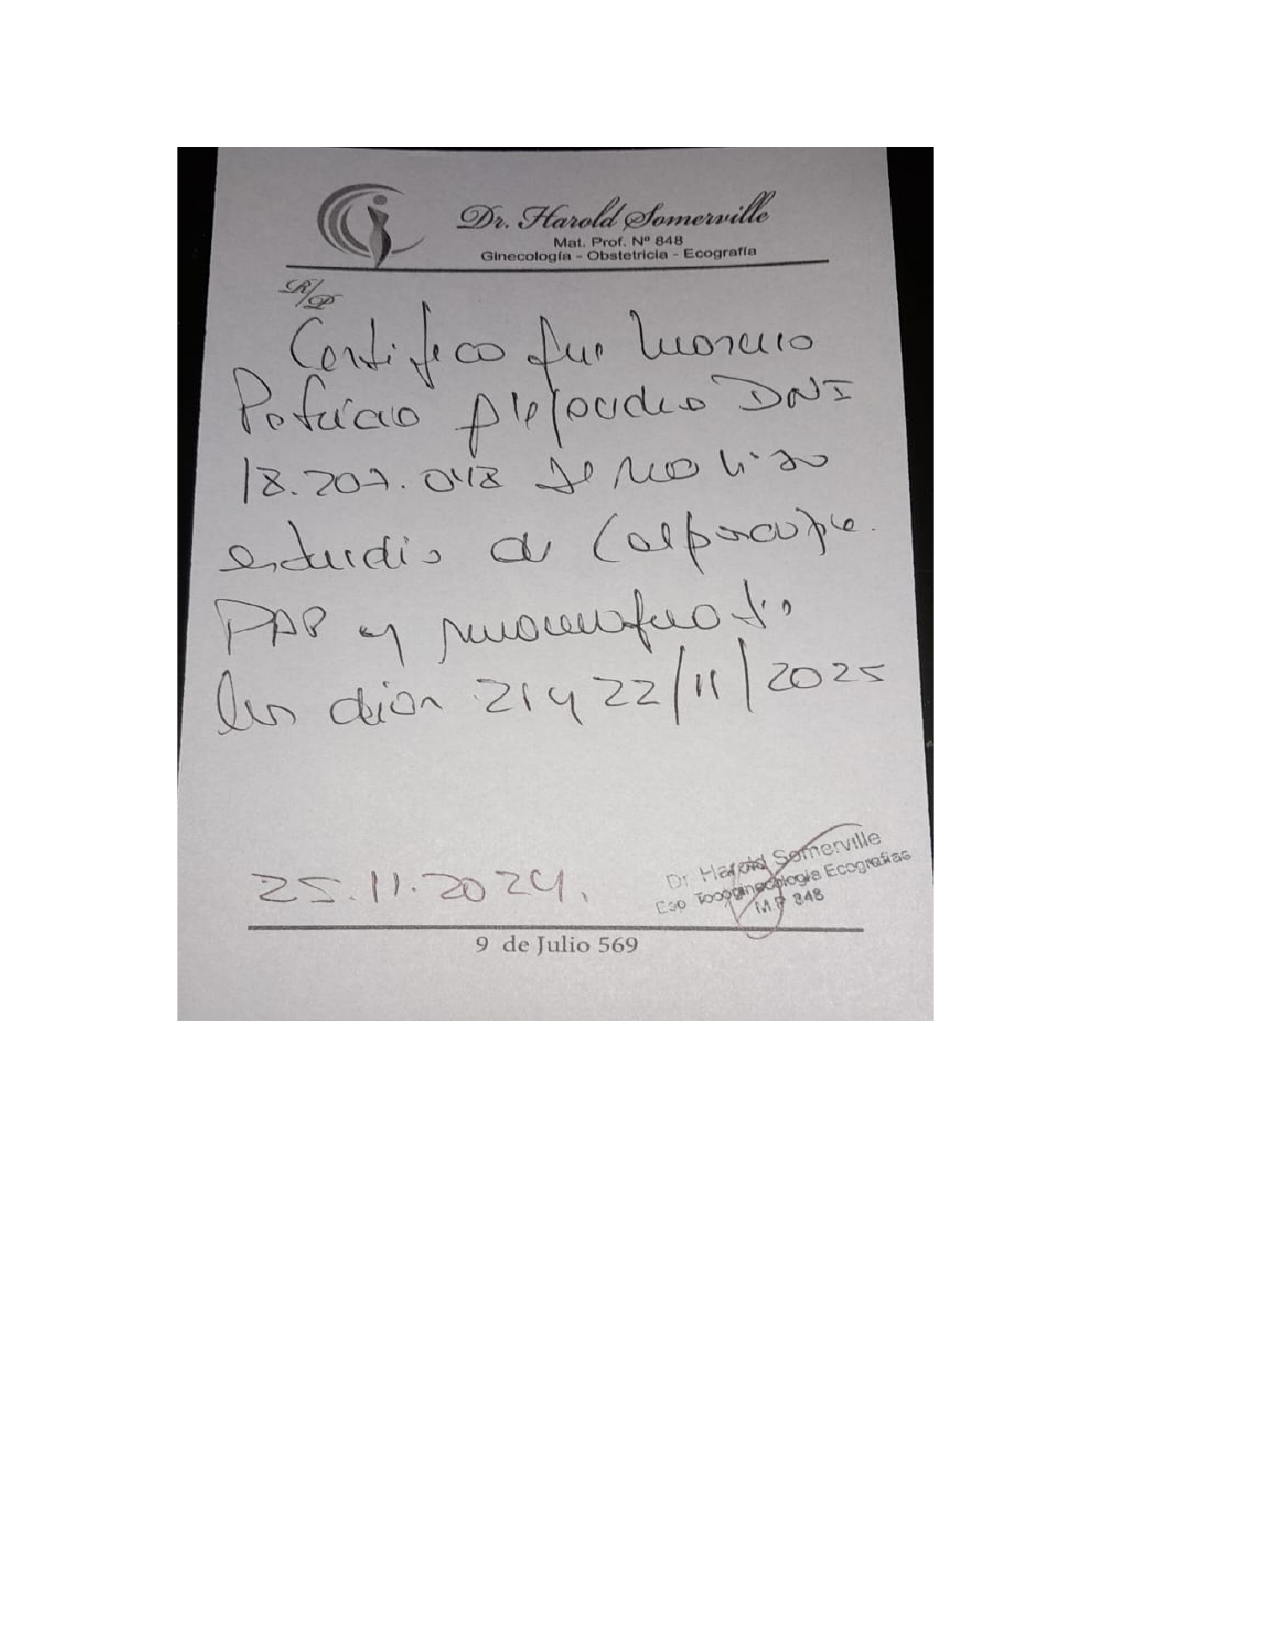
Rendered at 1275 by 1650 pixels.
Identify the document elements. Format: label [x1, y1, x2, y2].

picture [177, 147, 934, 1021]
